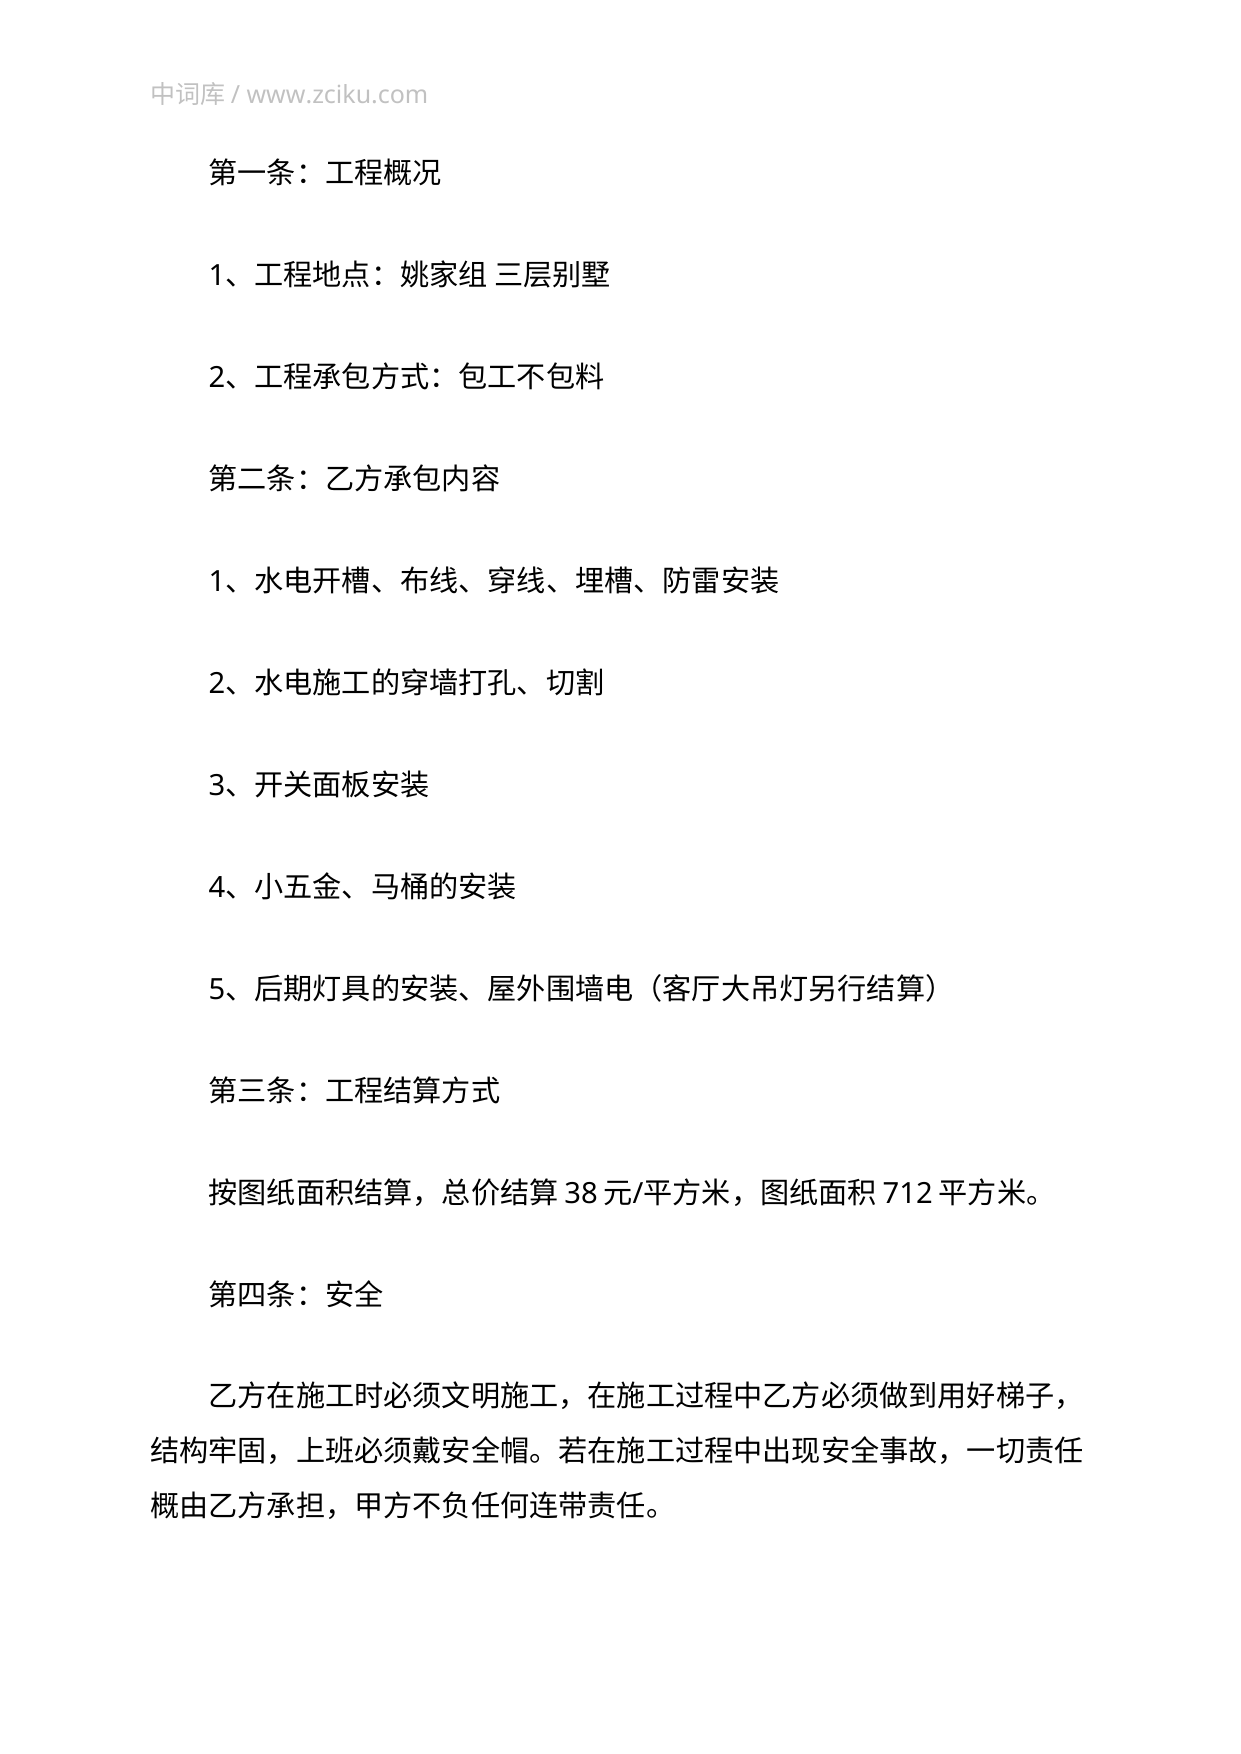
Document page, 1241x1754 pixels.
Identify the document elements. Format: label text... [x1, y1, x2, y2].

text 1、工程地点：姚家组 三层别墅 [150, 252, 1090, 294]
text 3、开关面板安装 [150, 761, 1090, 804]
text 第四条：安全 [150, 1271, 1090, 1313]
text 2、工程承包方式：包工不包料 [150, 354, 1090, 396]
text 第二条：乙方承包内容 [150, 456, 1090, 498]
text 第一条：工程概况 [150, 150, 1090, 192]
text 1、水电开槽、布线、穿线、埋槽、防雷安装 [150, 557, 1090, 600]
text 5、后期灯具的安装、屋外围墙电（客厅大吊灯另行结算） [150, 965, 1090, 1008]
text 4、小五金、马桶的安装 [150, 863, 1090, 906]
text 2、水电施工的穿墙打孔、切割 [150, 659, 1090, 702]
text 按图纸面积结算，总价结算38元/平方米，图纸面积712平方米。 [150, 1169, 1090, 1212]
text 第三条：工程结算方式 [150, 1067, 1090, 1110]
text 乙方在施工时必须文明施工，在施工过程中乙方必须做到用好梯子，结构牢固，上班必须戴安全帽。若在施工过程中出现安全事故，一切责任概由乙方承担，甲方不负任何连带责任。 [150, 1373, 1090, 1525]
